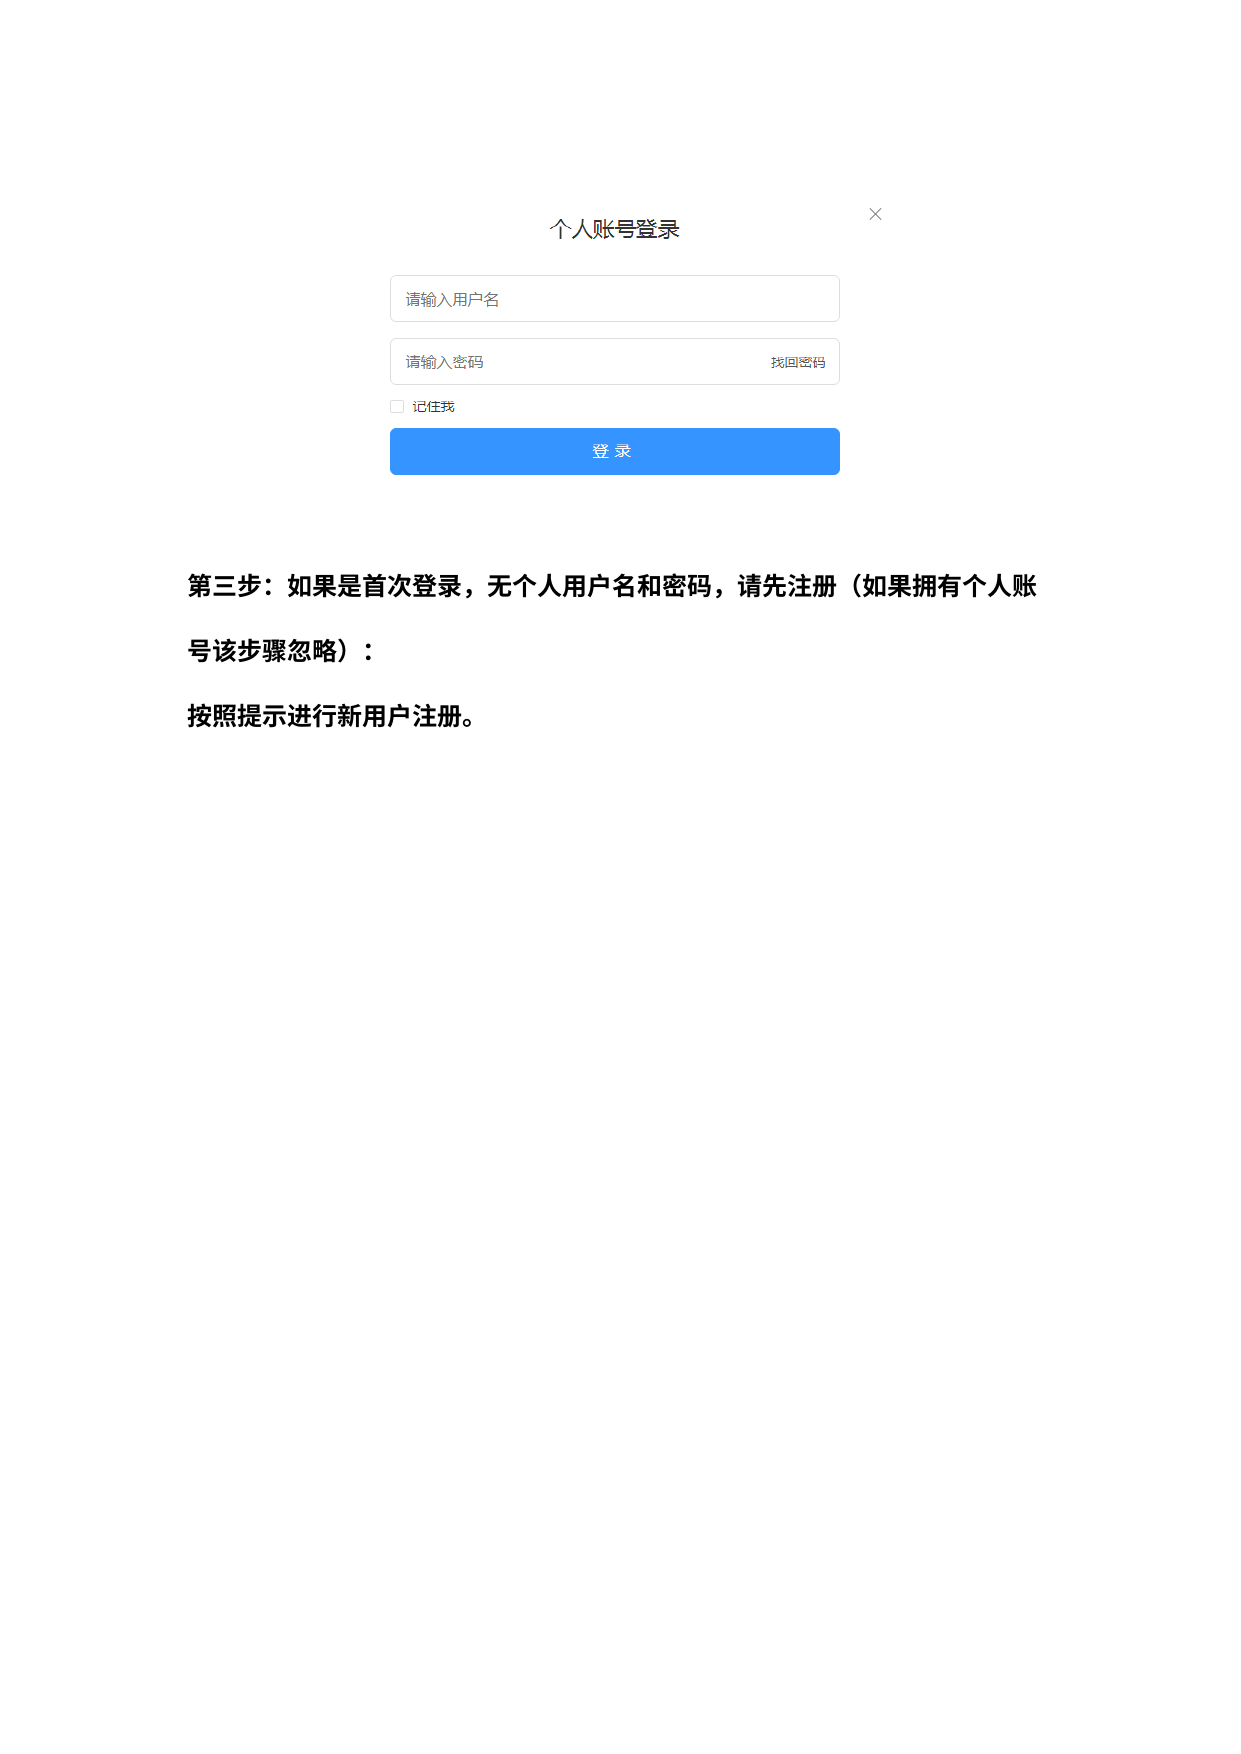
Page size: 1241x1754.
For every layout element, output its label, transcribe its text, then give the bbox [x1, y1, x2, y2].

text 按照提示进行新用户注册。 [187, 682, 1053, 747]
picture [323, 183, 906, 532]
